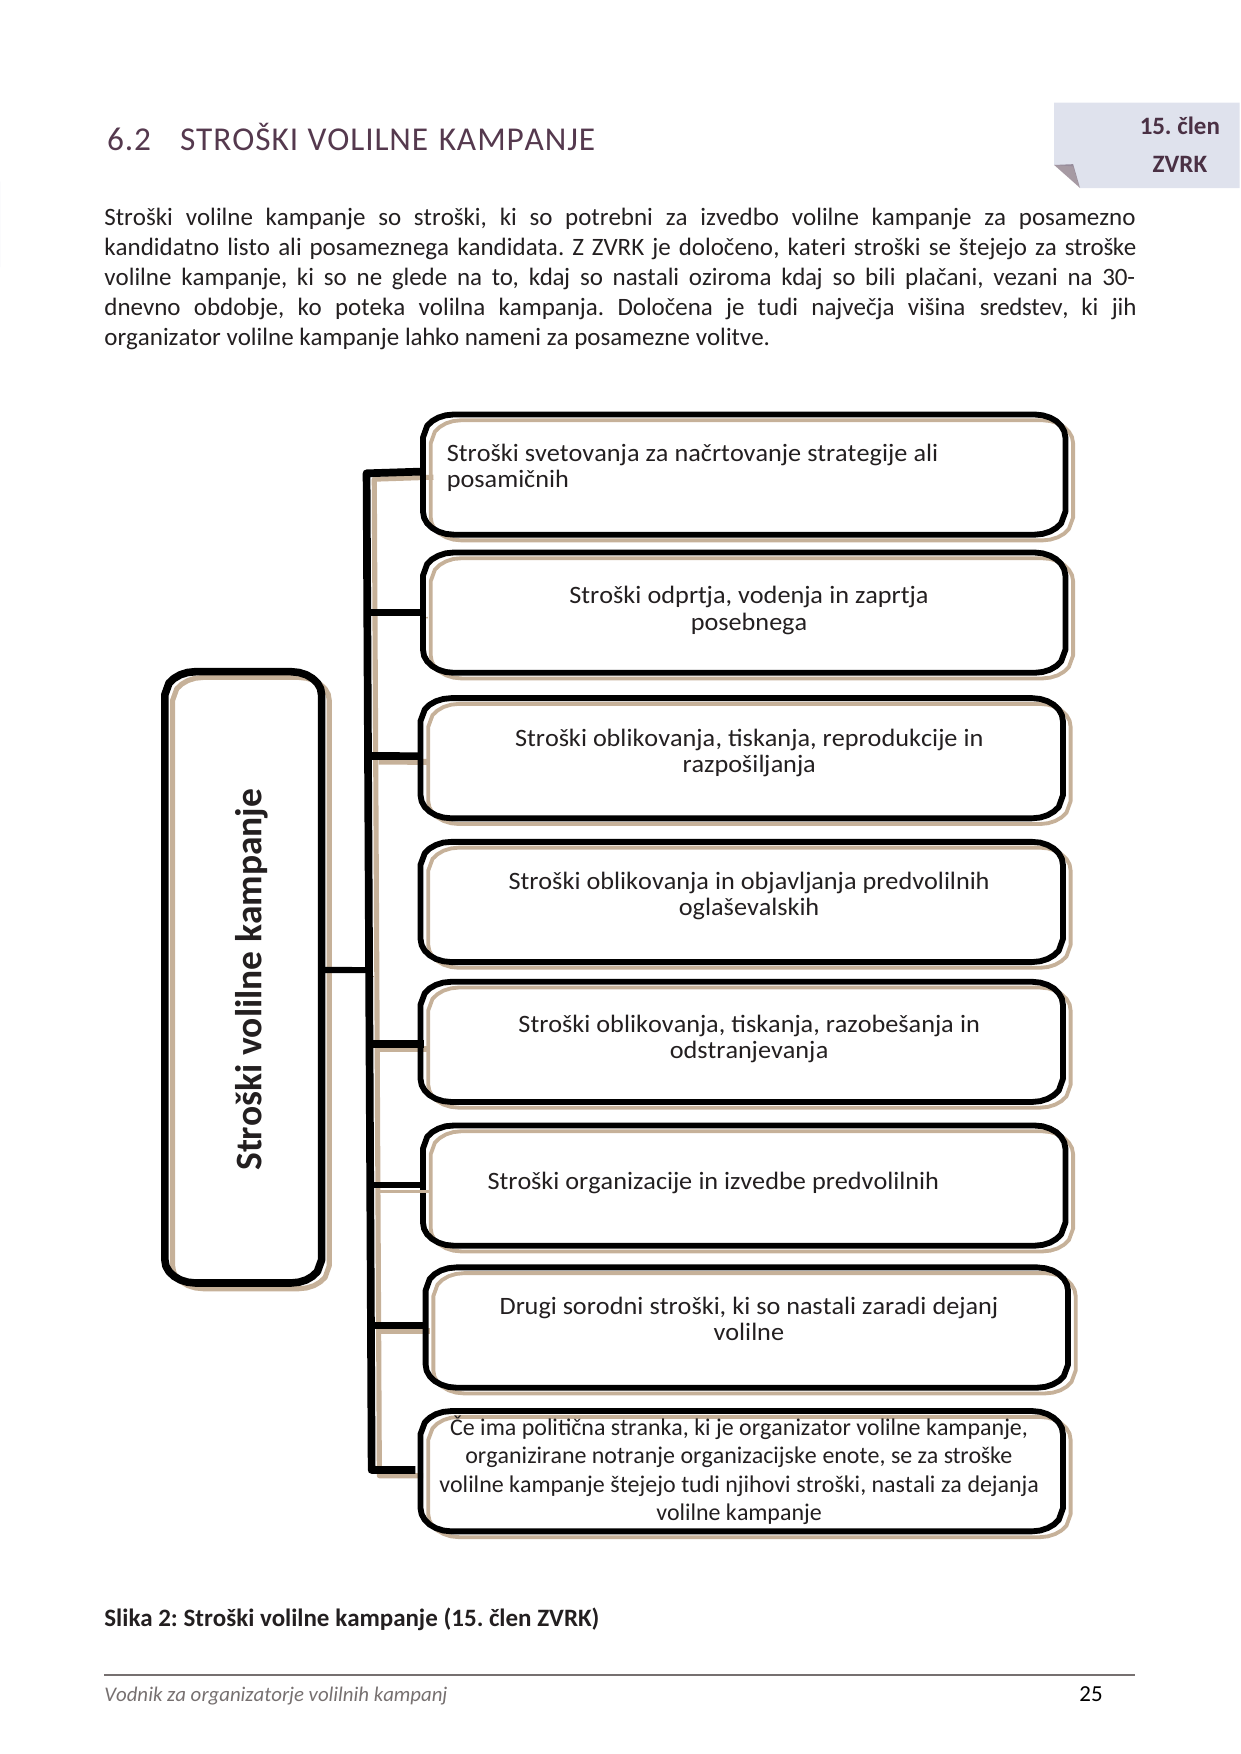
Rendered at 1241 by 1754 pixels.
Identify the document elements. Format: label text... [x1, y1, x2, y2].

subtitle STROŠKI VOLILNE KAMPANJE [107, 118, 1054, 159]
text Stroški volilne kampanje so stroški, ki so potrebni za izvedbo volilne kampanje za posamezno kandidatno listo ali posameznega kandidata. Z ZVRK je določeno, kateri stroški se štejejo za stroške volilne kampanje, ki so ne glede na to, kdaj so nastali oziroma kdaj so bili plačani, vezani na 30-dnevno obdobje, ko poteka volilna kampanja. Določena je tudi največja višina sredstev, ki jih organizator volilne kampanje lahko nameni za posamezne volitve. [104, 202, 1136, 352]
subtitle Slika 2: Stroški volilne kampanje (15. člen ZVRK) [104, 1602, 1240, 1632]
